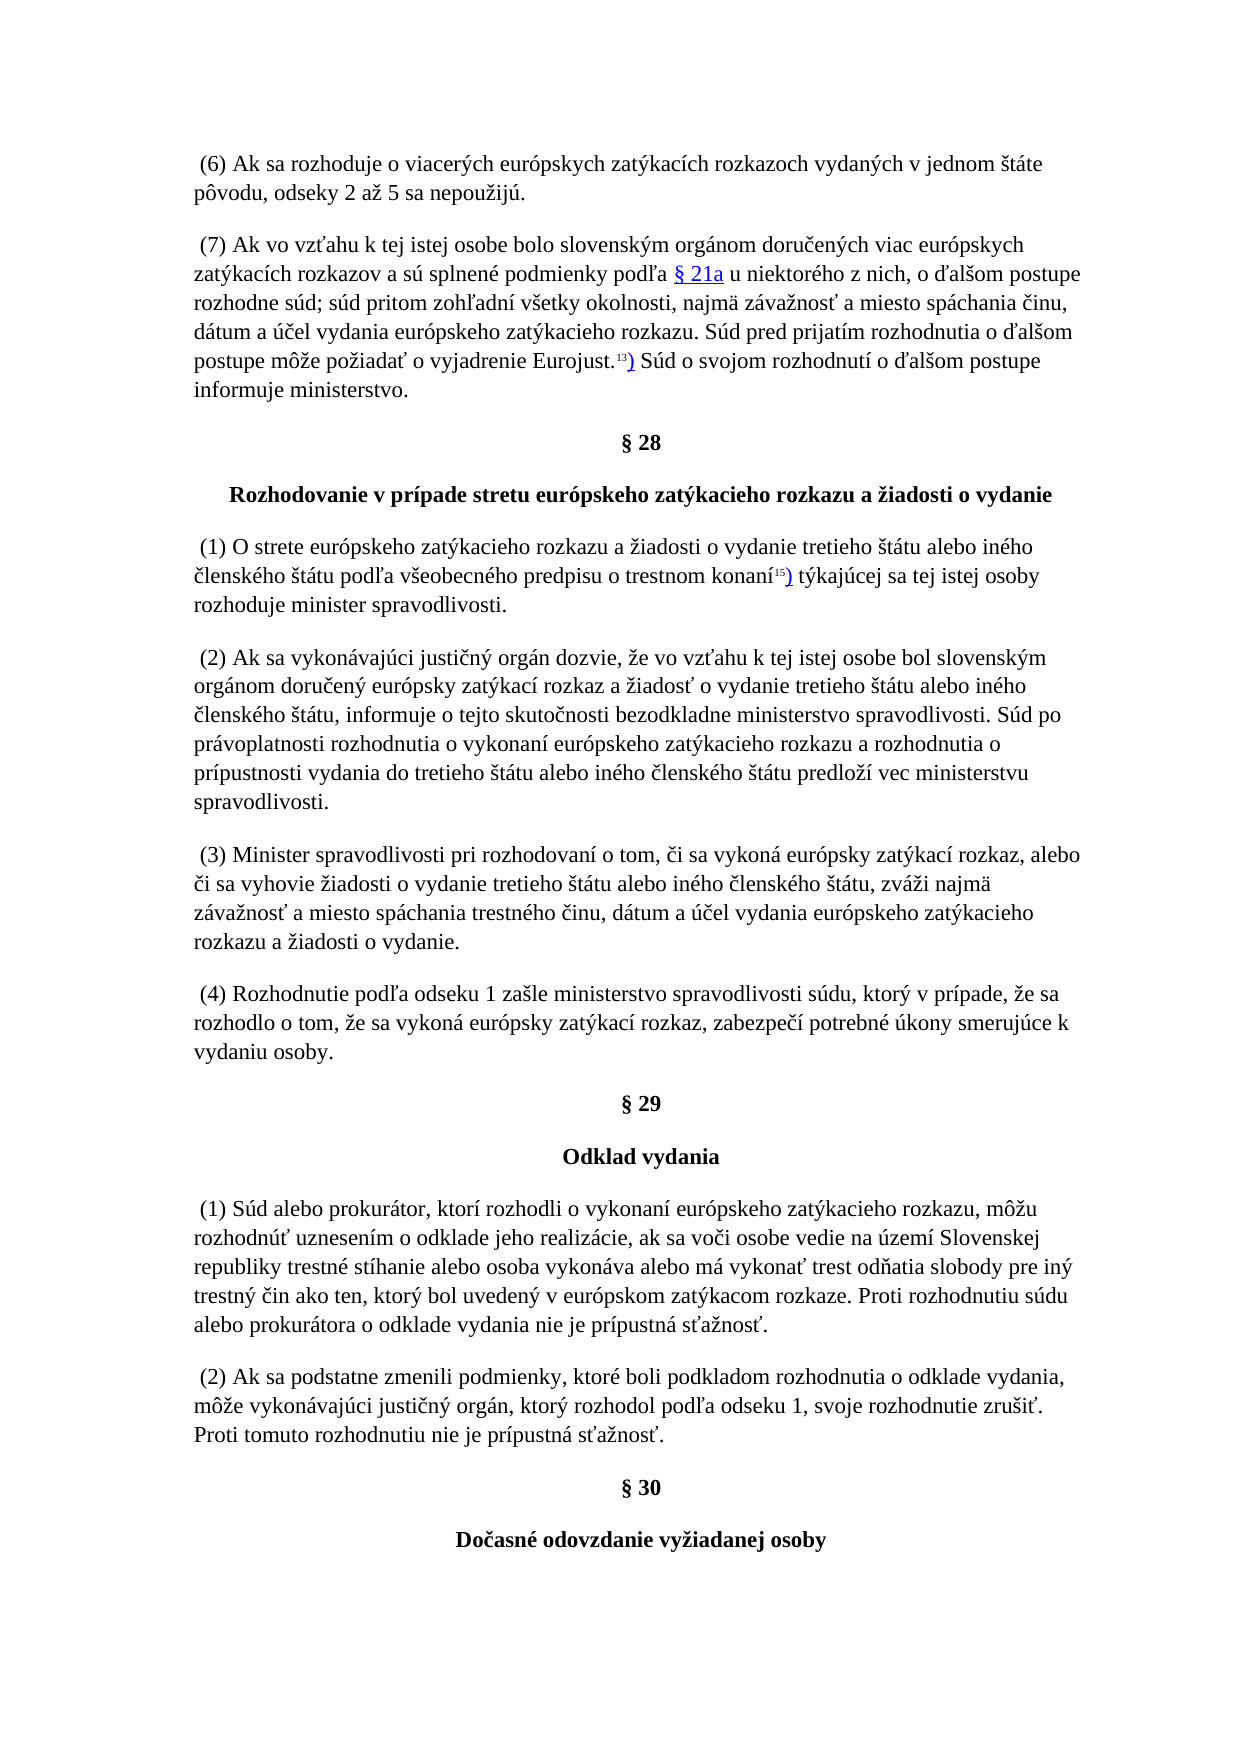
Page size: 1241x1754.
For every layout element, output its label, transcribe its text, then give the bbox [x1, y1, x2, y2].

text § 29 [186, 1090, 1090, 1117]
text (2) Ak sa vykonávajúci justičný orgán dozvie, že vo vzťahu k tej istej osobe bol slovenským orgánom doručený európsky zatýkací rozkaz a žiadosť o vydanie tretieho štátu alebo iného členského štátu, informuje o tejto skutočnosti bezodkladne ministerstvo spravodlivosti. Súd po právoplatnosti rozhodnutia o vykonaní európskeho zatýkacieho rozkazu a rozhodnutia o prípustnosti vydania do tretieho štátu alebo iného členského štátu predloží vec ministerstvu spravodlivosti. [194, 644, 1090, 815]
text (1) O strete európskeho zatýkacieho rozkazu a žiadosti o vydanie tretieho štátu alebo iného členského štátu podľa všeobecného predpisu o trestnom konaní15) týkajúcej sa tej istej osoby rozhoduje minister spravodlivosti. [194, 533, 1090, 618]
text Rozhodovanie v prípade stretu európskeho zatýkacieho rozkazu a žiadosti o vydanie [186, 481, 1090, 507]
text § 28 [186, 428, 1090, 455]
text (3) Minister spravodlivosti pri rozhodovaní o tom, či sa vykoná európsky zatýkací rozkaz, alebo či sa vyhovie žiadosti o vydanie tretieho štátu alebo iného členského štátu, zváži najmä závažnosť a miesto spáchania trestného činu, dátum a účel vydania európskeho zatýkacieho rozkazu a žiadosti o vydanie. [194, 841, 1090, 954]
text (2) Ak sa podstatne zmenili podmienky, ktoré boli podkladom rozhodnutia o odklade vydania, môže vykonávajúci justičný orgán, ktorý rozhodol podľa odseku 1, svoje rozhodnutie zrušiť. Proti tomuto rozhodnutiu nie je prípustná sťažnosť. [194, 1363, 1090, 1448]
text § 30 [186, 1474, 1090, 1500]
text (1) Súd alebo prokurátor, ktorí rozhodli o vykonaní európskeho zatýkacieho rozkazu, môžu rozhodnúť uznesením o odklade jeho realizácie, ak sa voči osobe vedie na území Slovenskej republiky trestné stíhanie alebo osoba vykonáva alebo má vykonať trest odňatia slobody pre iný trestný čin ako ten, ktorý bol uvedený v európskom zatýkacom rozkaze. Proti rozhodnutiu súdu alebo prokurátora o odklade vydania nie je prípustná sťažnosť. [194, 1195, 1090, 1337]
text Dočasné odovzdanie vyžiadanej osoby [186, 1526, 1090, 1552]
text (6) Ak sa rozhoduje o viacerých európskych zatýkacích rozkazoch vydaných v jednom štáte pôvodu, odseky 2 až 5 sa nepoužijú. [194, 150, 1090, 205]
text (7) Ak vo vzťahu k tej istej osobe bolo slovenským orgánom doručených viac európskych zatýkacích rozkazov a sú splnené podmienky podľa § 21a u niektorého z nich, o ďalšom postupe rozhodne súd; súd pritom zohľadní všetky okolnosti, najmä závažnosť a miesto spáchania činu, dátum a účel vydania európskeho zatýkacieho rozkazu. Súd pred prijatím rozhodnutia o ďalšom postupe môže požiadať o vyjadrenie Eurojust.13) Súd o svojom rozhodnutí o ďalšom postupe informuje ministerstvo. [194, 231, 1090, 402]
text Odklad vydania [186, 1143, 1090, 1169]
text (4) Rozhodnutie podľa odseku 1 zašle ministerstvo spravodlivosti súdu, ktorý v prípade, že sa rozhodlo o tom, že sa vykoná európsky zatýkací rozkaz, zabezpečí potrebné úkony smerujúce k vydaniu osoby. [194, 980, 1090, 1064]
